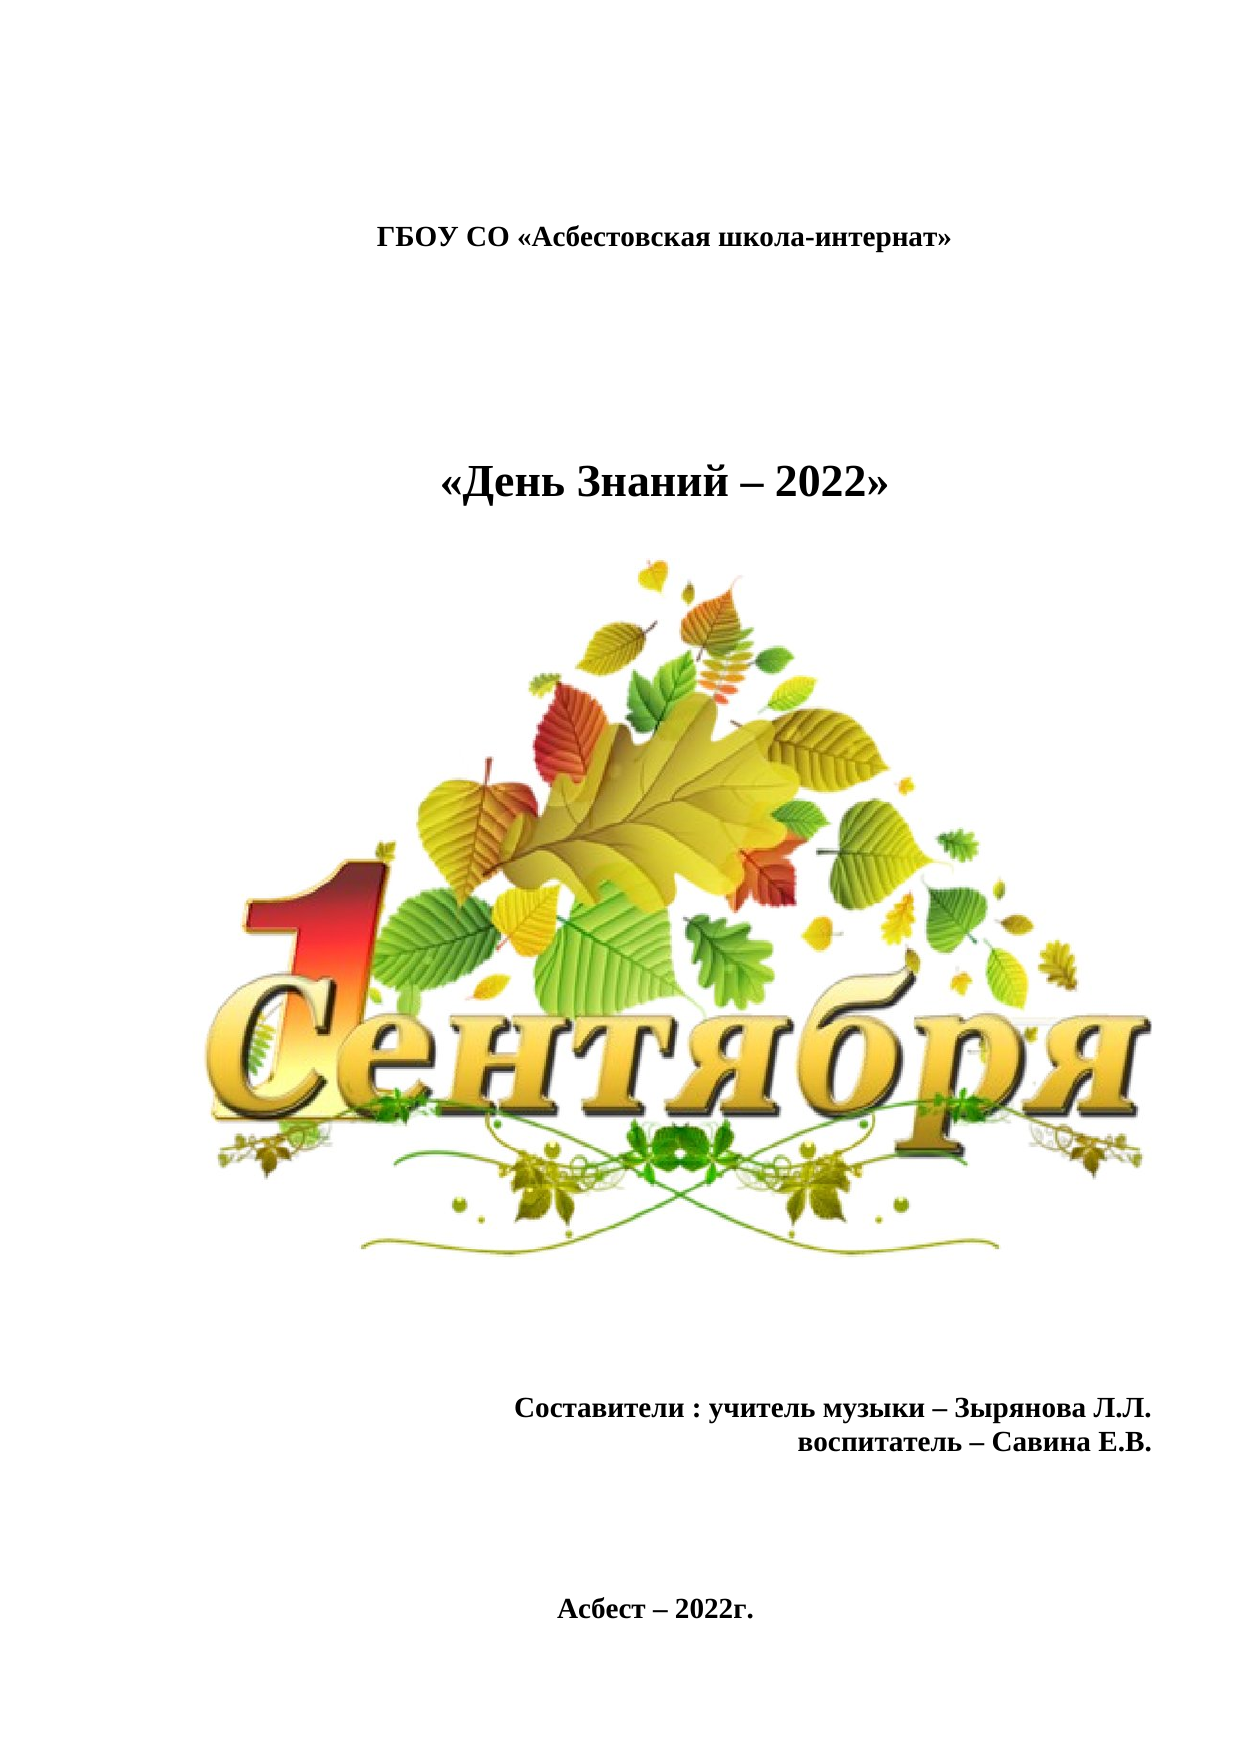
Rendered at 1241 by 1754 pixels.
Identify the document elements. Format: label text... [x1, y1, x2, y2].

picture [177, 558, 1152, 1290]
text Составители : учитель музыки – Зырянова Л.Л. [177, 1390, 1152, 1424]
text воспитатель – Савина Е.В. [177, 1424, 1152, 1457]
text ГБОУ СО «Асбестовская школа-интернат» [177, 219, 1152, 252]
text «День Знаний – 2022» [177, 453, 1152, 506]
text Асбест – 2022г. [177, 1592, 1152, 1625]
